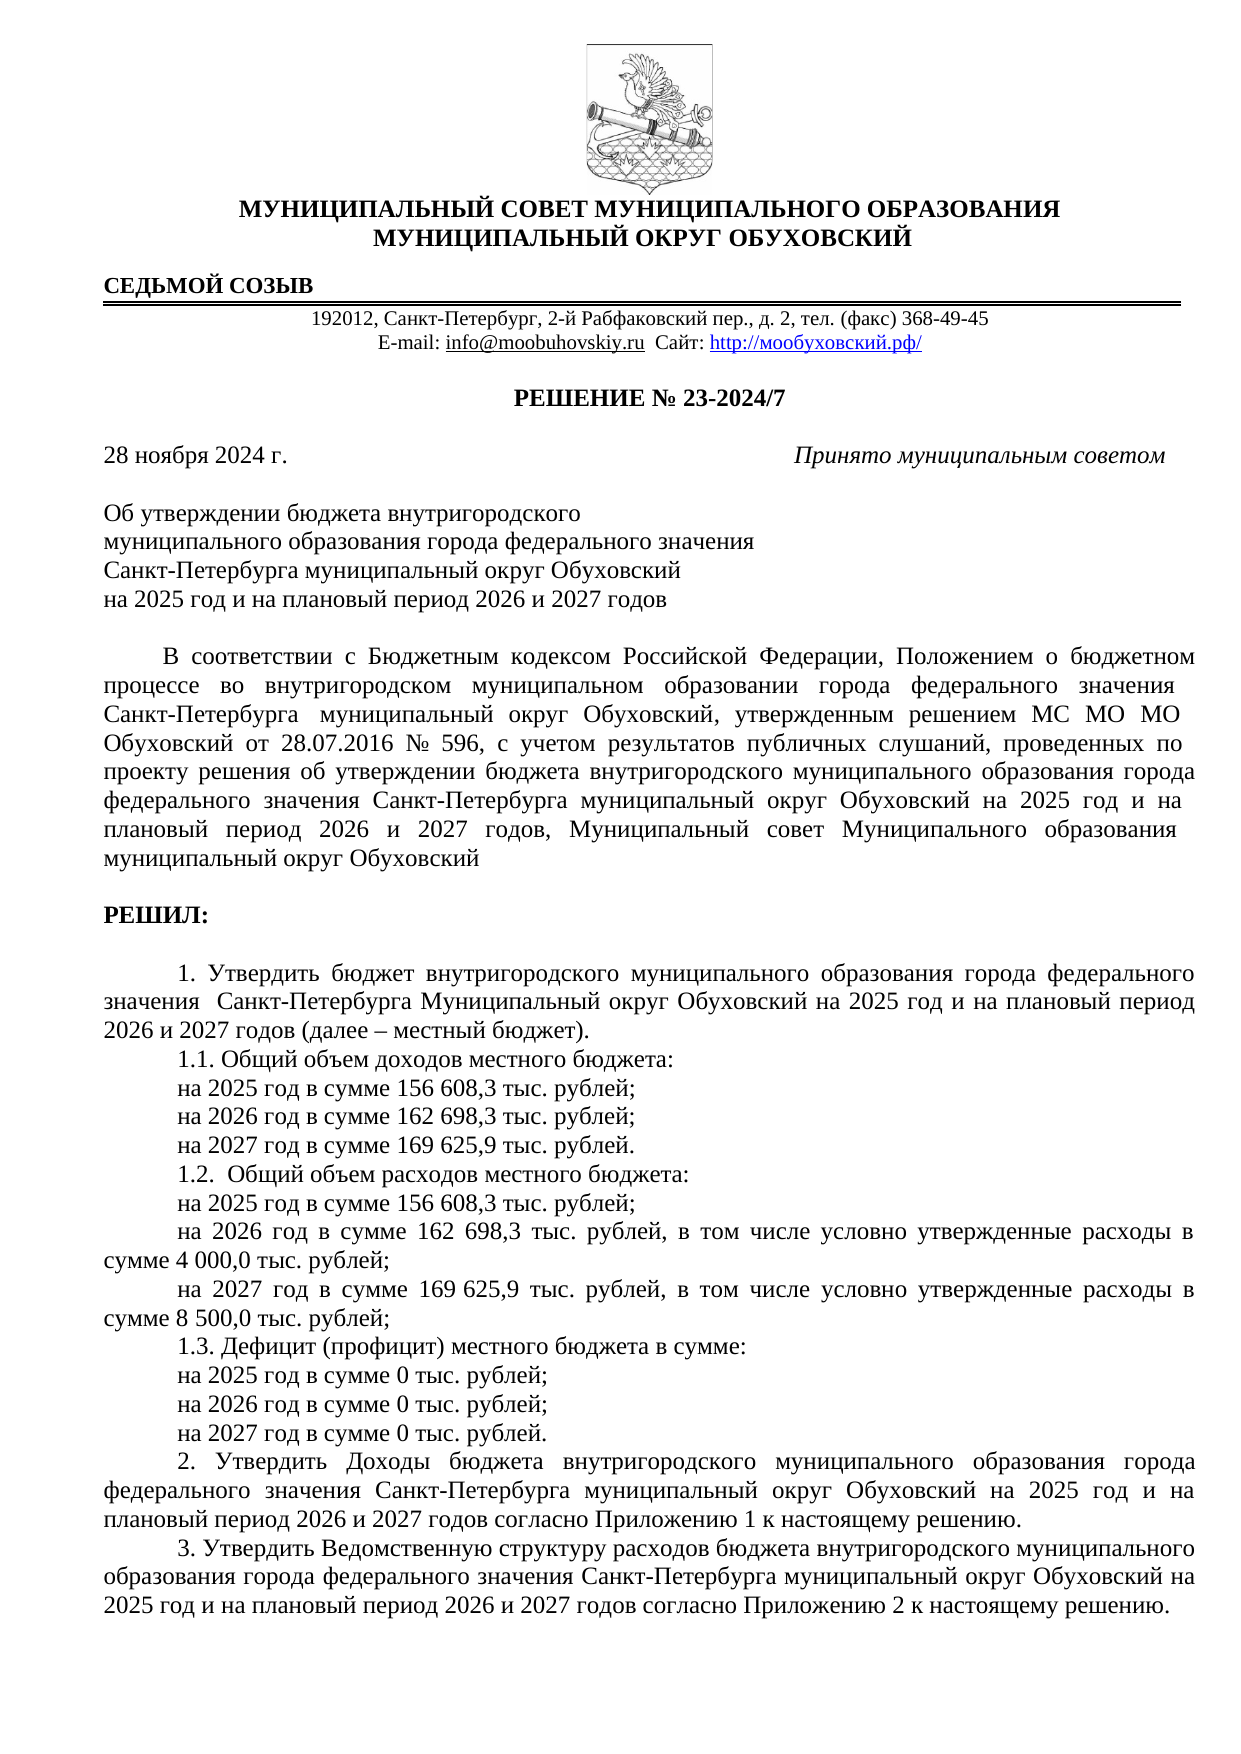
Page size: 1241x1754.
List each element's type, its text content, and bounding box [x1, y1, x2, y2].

list на 2026 год в сумме 0 тыс. рублей; [103, 1389, 1196, 1418]
subtitle СЕДЬМОЙ СОЗЫВ [103, 273, 1181, 301]
list 2. Утвердить Доходы бюджета внутригородского муниципального образования города федерального значения Санкт-Петербурга муниципальный округ Обуховский на 2025 год и на плановый период 2026 и 2027 годов согласно Приложению 1 к настоящему решению. [103, 1446, 1196, 1533]
list 1.2. Общий объем расходов местного бюджета: [103, 1159, 1196, 1188]
text В соответствии с Бюджетным кодексом Российской Федерации, Положением о бюджетном процессе во внутригородском муниципальном образовании города федерального значения Санкт-Петербурга муниципальный округ Обуховский, утвержденным решением МС МО МО Обуховский от 28.07.2016 № 596, с учетом результатов публичных слушаний, проведенных по проекту решения об утверждении бюджета внутригородского муниципального образования города федерального значения Санкт-Петербурга муниципальный округ Обуховский на 2025 год и на плановый период 2026 и 2027 годов, Муниципальный совет Муниципального образования муниципальный округ Обуховский [103, 641, 1196, 871]
list 1.3. Дефицит (профицит) местного бюджета в сумме: [103, 1331, 1196, 1360]
list на 2025 год в сумме 156 608,3 тыс. рублей; [103, 1073, 1196, 1101]
text на 2025 год и на плановый период 2026 и 2027 годов [103, 584, 1196, 613]
text Санкт-Петербурга муниципальный округ Обуховский [103, 555, 1196, 584]
list на 2025 год в сумме 0 тыс. рублей; [103, 1360, 1196, 1389]
text муниципального образования города федерального значения [103, 526, 1196, 555]
list на 2027 год в сумме 169 625,9 тыс. рублей, в том числе условно утвержденные расходы в сумме 8 500,0 тыс. рублей; [103, 1274, 1196, 1331]
title МУНИЦИПАЛЬНЫЙ СОВЕТ МУНИЦИПАЛЬНОГО ОБРАЗОВАНИЯ [103, 194, 1196, 223]
list на 2026 год в сумме 162 698,3 тыс. рублей; [103, 1101, 1196, 1130]
text 192012, Санкт-Петербург, 2-й Рабфаковский пер., д. 2, тел. (факс) 368-49-45 [103, 306, 1196, 330]
list на 2026 год в сумме 162 698,3 тыс. рублей, в том числе условно утвержденные расходы в сумме 4 000,0 тыс. рублей; [103, 1216, 1196, 1274]
list на 2027 год в сумме 169 625,9 тыс. рублей. [103, 1130, 1196, 1159]
text РЕШЕНИЕ № 23-2024/7 [103, 383, 1196, 411]
text 3. Утвердить Ведомственную структуру расходов бюджета внутригородского муниципального образования города федерального значения Санкт-Петербурга муниципальный округ Обуховский на 2025 год и на плановый период 2026 и 2027 годов согласно Приложению 2 к настоящему решению. [103, 1533, 1196, 1619]
text Об утверждении бюджета внутригородского [103, 498, 1196, 526]
text 28 ноября 2024 г. Принято муниципальным советом [103, 440, 1196, 469]
text E-mail: info@moobuhovskiy.ru Сайт: http://мообуховский.рф/ [103, 330, 1196, 354]
list 1. Утвердить бюджет внутригородского муниципального образования города федерального значения Санкт-Петербурга Муниципальный округ Обуховский на 2025 год и на плановый период 2026 и 2027 годов (далее – местный бюджет). [103, 958, 1196, 1044]
list на 2025 год в сумме 156 608,3 тыс. рублей; [103, 1188, 1196, 1216]
picture [586, 44, 713, 195]
list на 2027 год в сумме 0 тыс. рублей. [103, 1418, 1196, 1446]
text МУНИЦИПАЛЬНЫЙ ОКРУГ ОБУХОВСКИЙ [103, 223, 1181, 252]
list 1.1. Общий объем доходов местного бюджета: [103, 1044, 1196, 1073]
text РЕШИЛ: [103, 900, 1196, 929]
